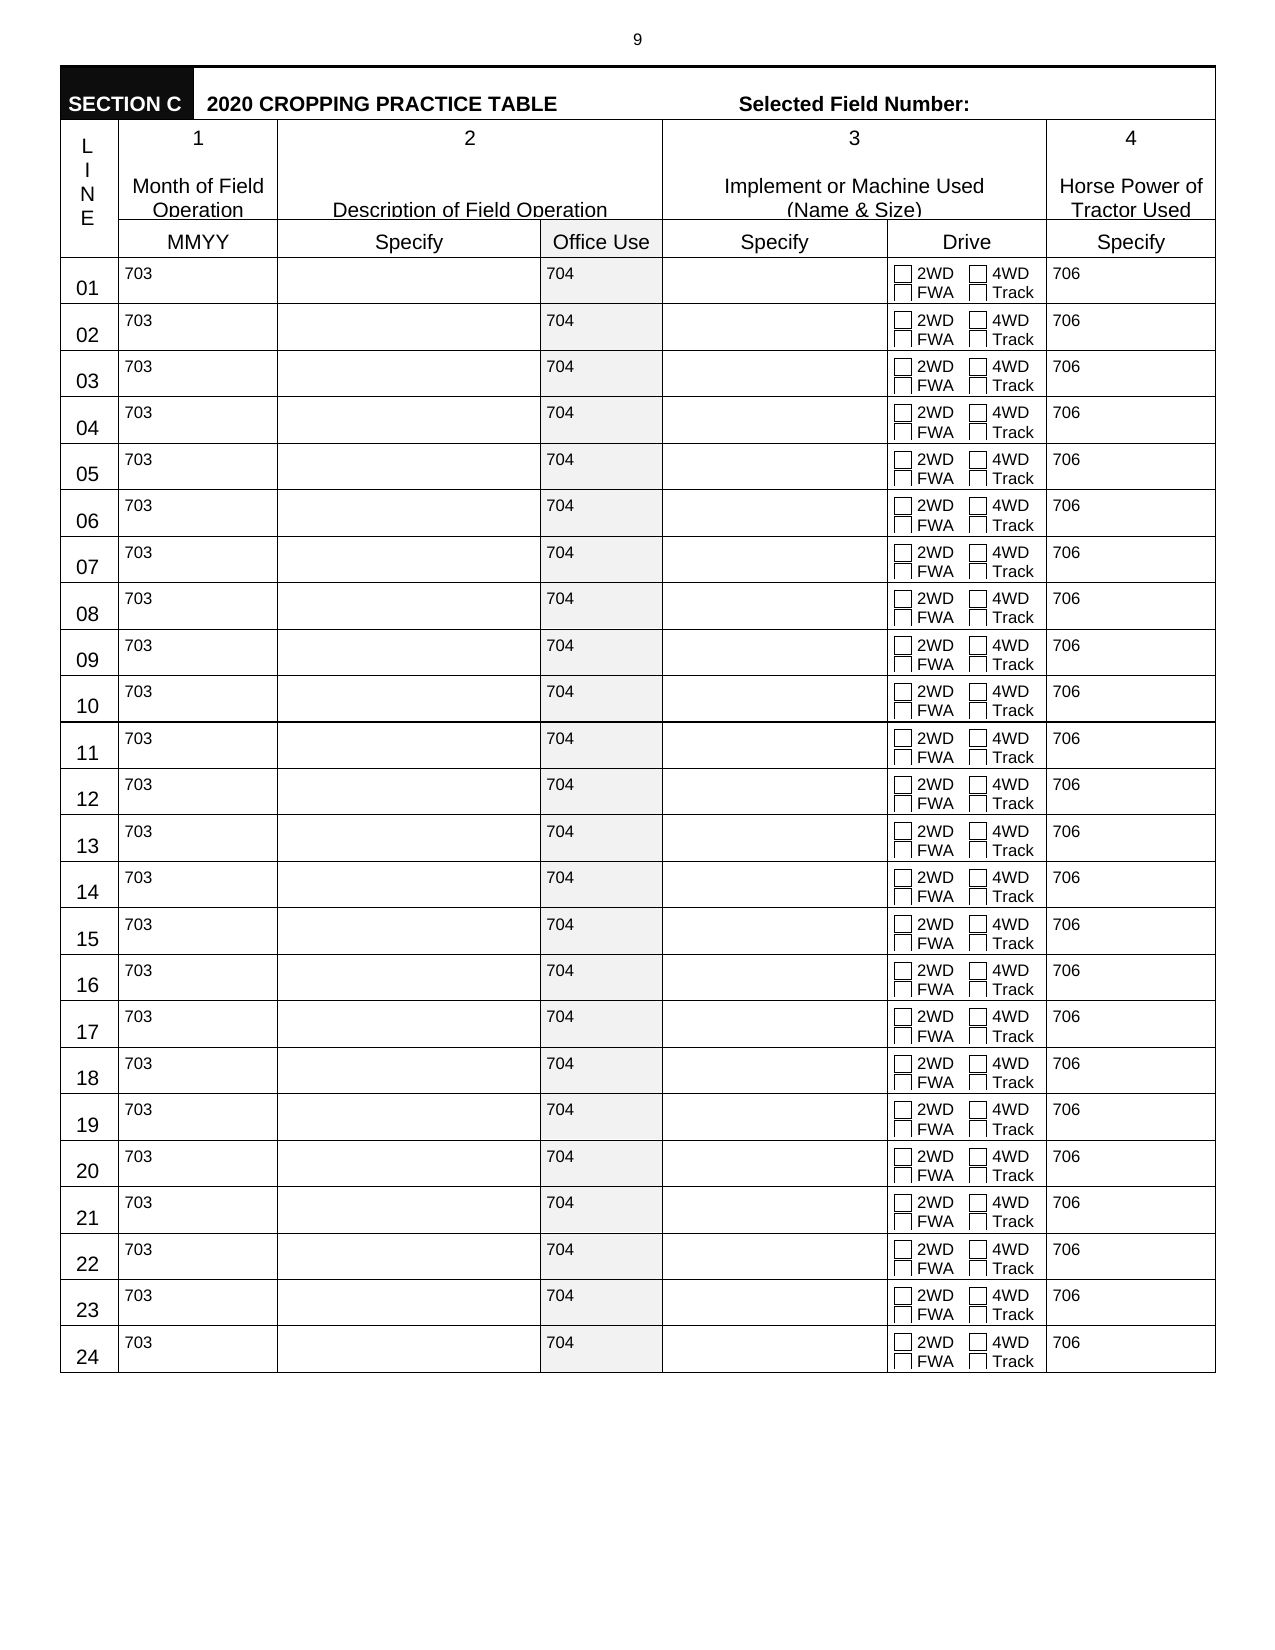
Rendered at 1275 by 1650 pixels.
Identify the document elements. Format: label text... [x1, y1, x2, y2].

table_cell [278, 1001, 540, 1047]
table_cell [663, 583, 887, 628]
table_cell 703 [119, 1187, 277, 1232]
table_cell 703 [119, 258, 277, 303]
table_cell 706 [1047, 490, 1215, 536]
table_cell 2WD FWA [888, 769, 962, 814]
table_cell 704 [541, 815, 662, 861]
table_cell 2WD FWA [888, 723, 962, 768]
table_cell 4WD Track [962, 444, 1046, 489]
table_cell 13 [61, 815, 118, 861]
table_cell 4WD Track [962, 1187, 1046, 1232]
table_cell MMYY [119, 220, 277, 257]
table_cell 4WD Track [962, 630, 1046, 675]
table_cell 704 [541, 304, 662, 350]
table_cell 706 [1047, 304, 1215, 350]
table_cell [278, 676, 540, 721]
table_cell 4WD Track [962, 1048, 1046, 1093]
table_cell 706 [1047, 583, 1215, 628]
table_cell [278, 444, 540, 489]
table_cell 703 [119, 676, 277, 721]
table_cell 703 [119, 1094, 277, 1139]
table_cell 21 [61, 1187, 118, 1232]
table_cell 23 [61, 1280, 118, 1325]
table_cell 704 [541, 444, 662, 489]
table_cell 706 [1047, 1001, 1215, 1047]
table_cell 703 [119, 351, 277, 396]
table_header [1046, 68, 1215, 119]
table_cell 2WD FWA [888, 676, 962, 721]
table_header Selected Field Number: [662, 68, 1046, 119]
table_cell 706 [1047, 1094, 1215, 1139]
table_cell [278, 537, 540, 582]
table_cell 18 [61, 1048, 118, 1093]
table_cell 706 [1047, 676, 1215, 721]
table_cell 4WD Track [962, 304, 1046, 350]
table_cell 20 [61, 1141, 118, 1186]
table_cell [663, 1048, 887, 1093]
table_cell 24 [61, 1326, 118, 1372]
table_cell [663, 769, 887, 814]
table_cell 704 [541, 1001, 662, 1047]
table_cell 4WD Track [962, 723, 1046, 768]
table_cell 10 [61, 676, 118, 721]
table_cell 706 [1047, 1141, 1215, 1186]
table_cell 704 [541, 1141, 662, 1186]
table_cell 4WD Track [962, 1326, 1046, 1372]
table_cell 704 [541, 1187, 662, 1232]
table_cell Specify [663, 220, 887, 257]
table_cell 11 [61, 723, 118, 768]
table_cell [278, 1187, 540, 1232]
table_cell 03 [61, 351, 118, 396]
table_cell 703 [119, 769, 277, 814]
table_cell 703 [119, 1001, 277, 1047]
table_cell 19 [61, 1094, 118, 1139]
table_cell [278, 1234, 540, 1279]
table_cell 22 [61, 1234, 118, 1279]
table_cell [278, 351, 540, 396]
table_cell 703 [119, 397, 277, 443]
table_cell 706 [1047, 723, 1215, 768]
table_cell 06 [61, 490, 118, 536]
table_cell 704 [541, 1234, 662, 1279]
table_cell 17 [61, 1001, 118, 1047]
table_cell 706 [1047, 258, 1215, 303]
table_cell 706 [1047, 1280, 1215, 1325]
table_cell 2WD FWA [888, 1234, 962, 1279]
table_cell 704 [541, 1280, 662, 1325]
table_cell 4WD Track [962, 397, 1046, 443]
table_cell [663, 908, 887, 954]
table_cell 704 [541, 676, 662, 721]
table_cell 08 [61, 583, 118, 628]
table_header 2020 CROPPING PRACTICE TABLE [194, 68, 662, 119]
table_cell 3 Implement or Machine Used (Name & Size) [663, 120, 1046, 219]
table_cell [663, 1141, 887, 1186]
table_cell 703 [119, 1326, 277, 1372]
table_cell 2WD FWA [888, 1326, 962, 1372]
table_cell 706 [1047, 955, 1215, 1000]
table_cell 2WD FWA [888, 908, 962, 954]
table_cell 4WD Track [962, 1234, 1046, 1279]
table_cell 703 [119, 630, 277, 675]
table_cell 2WD FWA [888, 258, 962, 303]
table_cell [663, 1234, 887, 1279]
table_cell 4WD Track [962, 537, 1046, 582]
table_cell 703 [119, 908, 277, 954]
table_cell 14 [61, 862, 118, 907]
table_cell 2WD FWA [888, 630, 962, 675]
table_cell [663, 862, 887, 907]
table_cell [278, 583, 540, 628]
table_cell 703 [119, 444, 277, 489]
table_cell 4WD Track [962, 1094, 1046, 1139]
table_cell 4WD Track [962, 258, 1046, 303]
table_cell 704 [541, 862, 662, 907]
table_cell [278, 862, 540, 907]
table_cell 2WD FWA [888, 1048, 962, 1093]
table_cell [663, 397, 887, 443]
table_cell [278, 630, 540, 675]
table_cell 706 [1047, 397, 1215, 443]
table_cell Drive [888, 220, 1046, 257]
table_cell [278, 1141, 540, 1186]
table_cell 704 [541, 955, 662, 1000]
table_cell Specify [278, 220, 540, 257]
table_cell 2WD FWA [888, 490, 962, 536]
table_cell 703 [119, 304, 277, 350]
table_cell [278, 815, 540, 861]
table_cell 4WD Track [962, 676, 1046, 721]
table_cell 05 [61, 444, 118, 489]
table_cell [663, 955, 887, 1000]
table_cell [663, 723, 887, 768]
table_cell [663, 304, 887, 350]
table_cell 704 [541, 630, 662, 675]
table_cell 704 [541, 908, 662, 954]
table_cell 2WD FWA [888, 1187, 962, 1232]
table_cell [663, 1187, 887, 1232]
table_cell [278, 723, 540, 768]
table_cell 704 [541, 537, 662, 582]
table_cell 2WD FWA [888, 304, 962, 350]
table_cell 703 [119, 723, 277, 768]
table_cell 704 [541, 397, 662, 443]
table_cell 706 [1047, 630, 1215, 675]
table_cell 706 [1047, 769, 1215, 814]
table_cell [663, 490, 887, 536]
table_cell [278, 769, 540, 814]
table_cell 706 [1047, 1234, 1215, 1279]
table_header SECTION C [61, 68, 193, 119]
table_cell [278, 908, 540, 954]
table_cell 04 [61, 397, 118, 443]
table_cell [663, 676, 887, 721]
table_cell 4WD Track [962, 769, 1046, 814]
table_cell [278, 1094, 540, 1139]
table_cell 4WD Track [962, 1001, 1046, 1047]
table_cell 2WD FWA [888, 955, 962, 1000]
table_cell [278, 955, 540, 1000]
table_cell [278, 397, 540, 443]
table_cell Office Use [541, 220, 662, 257]
table_cell 704 [541, 351, 662, 396]
table_cell 07 [61, 537, 118, 582]
table_cell [663, 1094, 887, 1139]
table_cell 2WD FWA [888, 1001, 962, 1047]
table_cell 4WD Track [962, 862, 1046, 907]
table_cell 1 Month of Field Operation [119, 120, 277, 219]
table_cell 2WD FWA [888, 1141, 962, 1186]
table_cell L I N E [61, 120, 118, 257]
table_cell 703 [119, 815, 277, 861]
table_cell 703 [119, 862, 277, 907]
table_cell 706 [1047, 815, 1215, 861]
table_cell 706 [1047, 1187, 1215, 1232]
table_cell 704 [541, 490, 662, 536]
table_cell 703 [119, 955, 277, 1000]
table_cell 703 [119, 1280, 277, 1325]
table_cell [278, 304, 540, 350]
table_cell 703 [119, 1234, 277, 1279]
table_cell 2WD FWA [888, 537, 962, 582]
table_cell 704 [541, 583, 662, 628]
table_cell 703 [119, 490, 277, 536]
table_cell 09 [61, 630, 118, 675]
table_cell 4WD Track [962, 490, 1046, 536]
table_cell 2WD FWA [888, 351, 962, 396]
table_cell 4 Horse Power of Tractor Used [1047, 120, 1215, 219]
table_cell 704 [541, 1048, 662, 1093]
table_cell 01 [61, 258, 118, 303]
table_cell 704 [541, 769, 662, 814]
table_cell [663, 351, 887, 396]
table_cell 706 [1047, 351, 1215, 396]
table_cell 4WD Track [962, 955, 1046, 1000]
table_cell [278, 490, 540, 536]
table_cell 02 [61, 304, 118, 350]
table_cell [663, 630, 887, 675]
table_cell [663, 815, 887, 861]
table_cell [663, 1326, 887, 1372]
table_cell 706 [1047, 1048, 1215, 1093]
table_cell 2WD FWA [888, 444, 962, 489]
table_cell 703 [119, 537, 277, 582]
table_cell 15 [61, 908, 118, 954]
table_cell 706 [1047, 537, 1215, 582]
table_cell 4WD Track [962, 583, 1046, 628]
table_cell 706 [1047, 1326, 1215, 1372]
table_cell 706 [1047, 444, 1215, 489]
table_cell 4WD Track [962, 1280, 1046, 1325]
table_cell 16 [61, 955, 118, 1000]
table_cell [663, 1280, 887, 1325]
table_cell [663, 1001, 887, 1047]
table_cell 12 [61, 769, 118, 814]
table_cell 706 [1047, 862, 1215, 907]
table_cell Specify [1047, 220, 1215, 257]
table_cell 704 [541, 1094, 662, 1139]
table_cell 704 [541, 723, 662, 768]
table_cell 703 [119, 1048, 277, 1093]
table_cell [663, 444, 887, 489]
table_cell 2WD FWA [888, 1280, 962, 1325]
table_cell [278, 1326, 540, 1372]
table_cell 2WD FWA [888, 815, 962, 861]
table_cell 4WD Track [962, 1141, 1046, 1186]
table_cell [278, 1048, 540, 1093]
table_cell 2WD FWA [888, 397, 962, 443]
table_cell 703 [119, 1141, 277, 1186]
table_cell [663, 537, 887, 582]
table_cell 706 [1047, 908, 1215, 954]
table_cell 704 [541, 1326, 662, 1372]
table_cell [663, 258, 887, 303]
table_cell 703 [119, 583, 277, 628]
table_cell 4WD Track [962, 351, 1046, 396]
table_cell 2WD FWA [888, 583, 962, 628]
table_cell 4WD Track [962, 908, 1046, 954]
table_cell [278, 1280, 540, 1325]
table_cell 4WD Track [962, 815, 1046, 861]
table_cell 2WD FWA [888, 1094, 962, 1139]
table_cell 2WD FWA [888, 862, 962, 907]
table_cell [278, 258, 540, 303]
table_cell 2 Description of Field Operation [278, 120, 662, 219]
table_cell 704 [541, 258, 662, 303]
